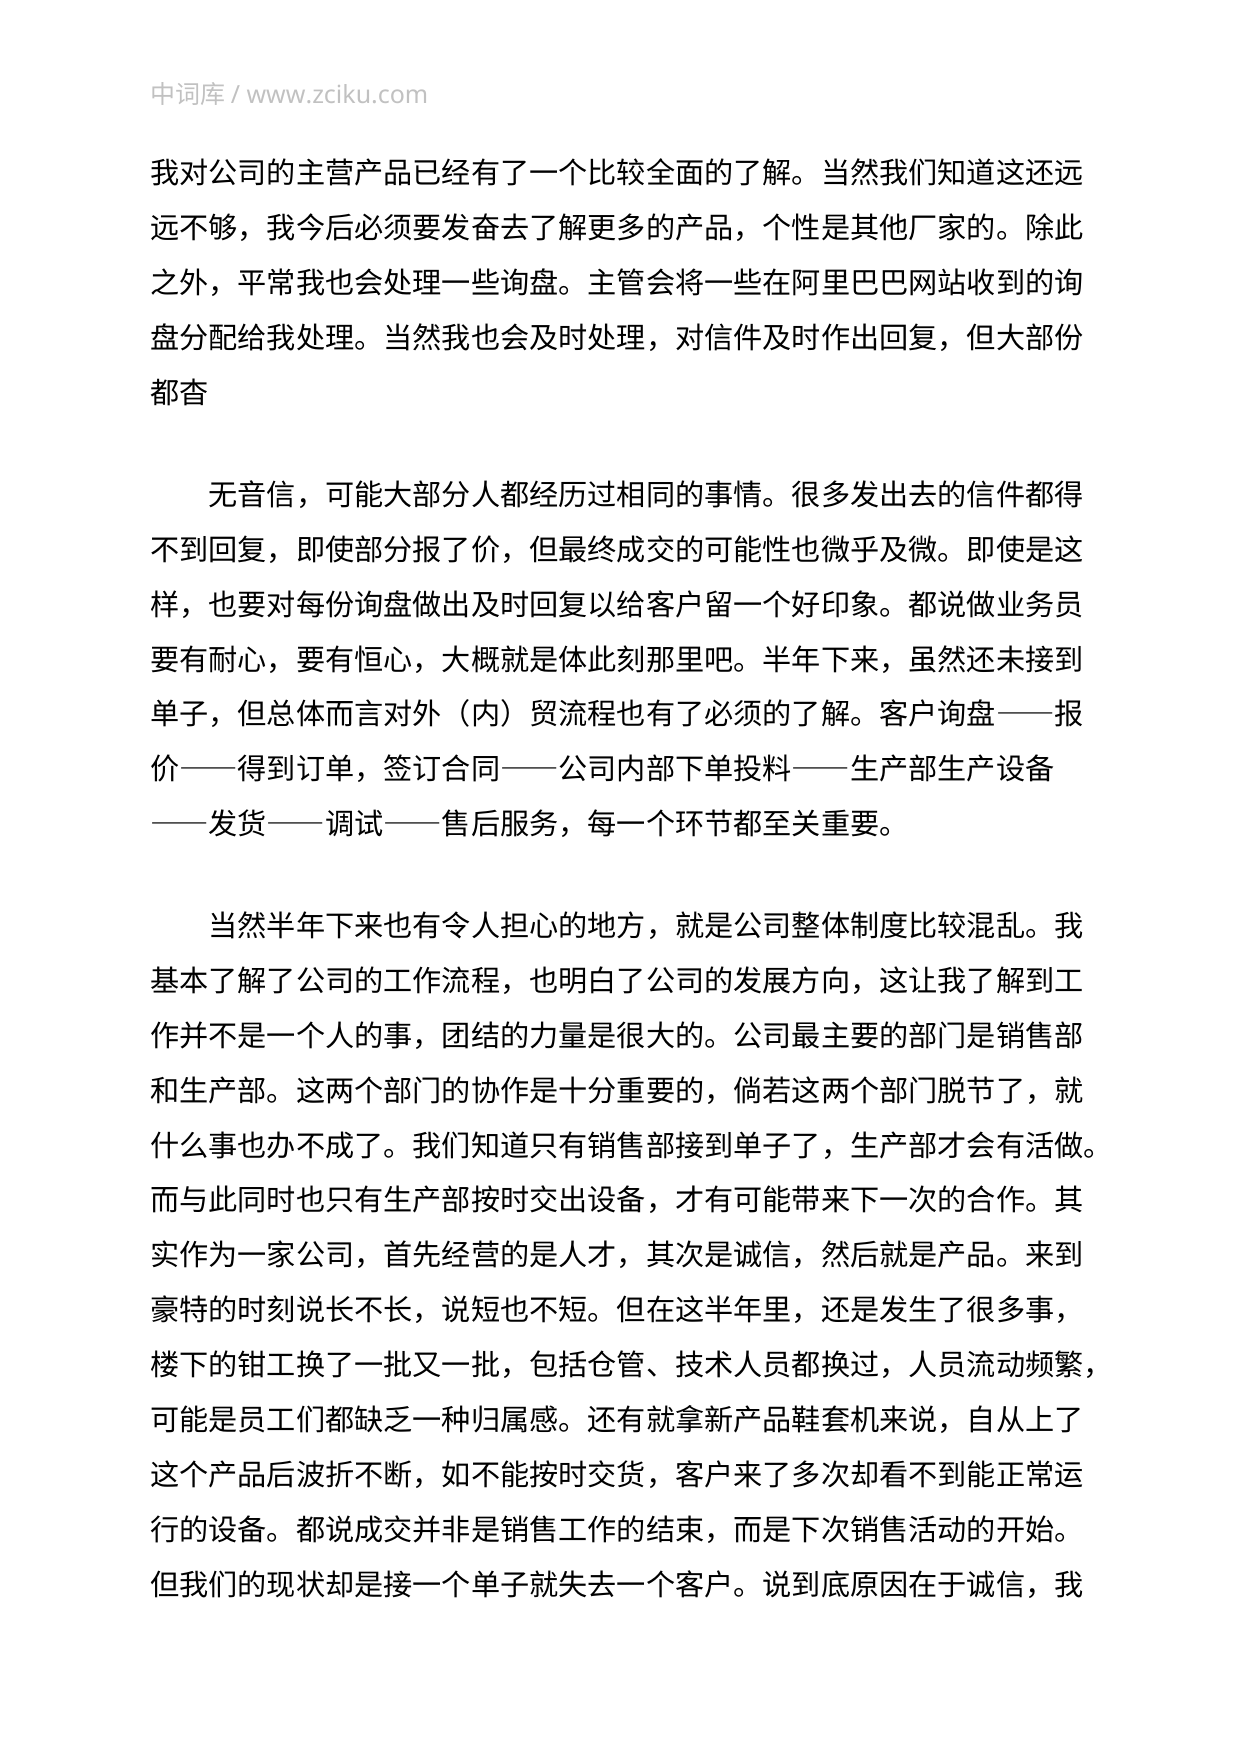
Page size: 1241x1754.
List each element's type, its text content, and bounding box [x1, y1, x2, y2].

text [150, 150, 1090, 412]
text 无音信，可能大部分人都经历过相同的事情。很多发出去的信件都得不到回复，即使部分报了价，但最终成交的可能性也微乎及微。即使是这样，也要对每份询盘做出及时回复以给客户留一个好印象。都说做业务员要有耐心，要有恒心，大概就是体此刻那里吧。半年下来，虽然还未接到单子，但总体而言对外（内）贸流程也有了必须的了解。客户询盘——报价——得到订单，签订合同——公司内部下单投料——生产部生产设备——发货——调试——售后服务，每一个环节都至关重要。 [150, 471, 1090, 843]
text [150, 902, 1090, 1603]
